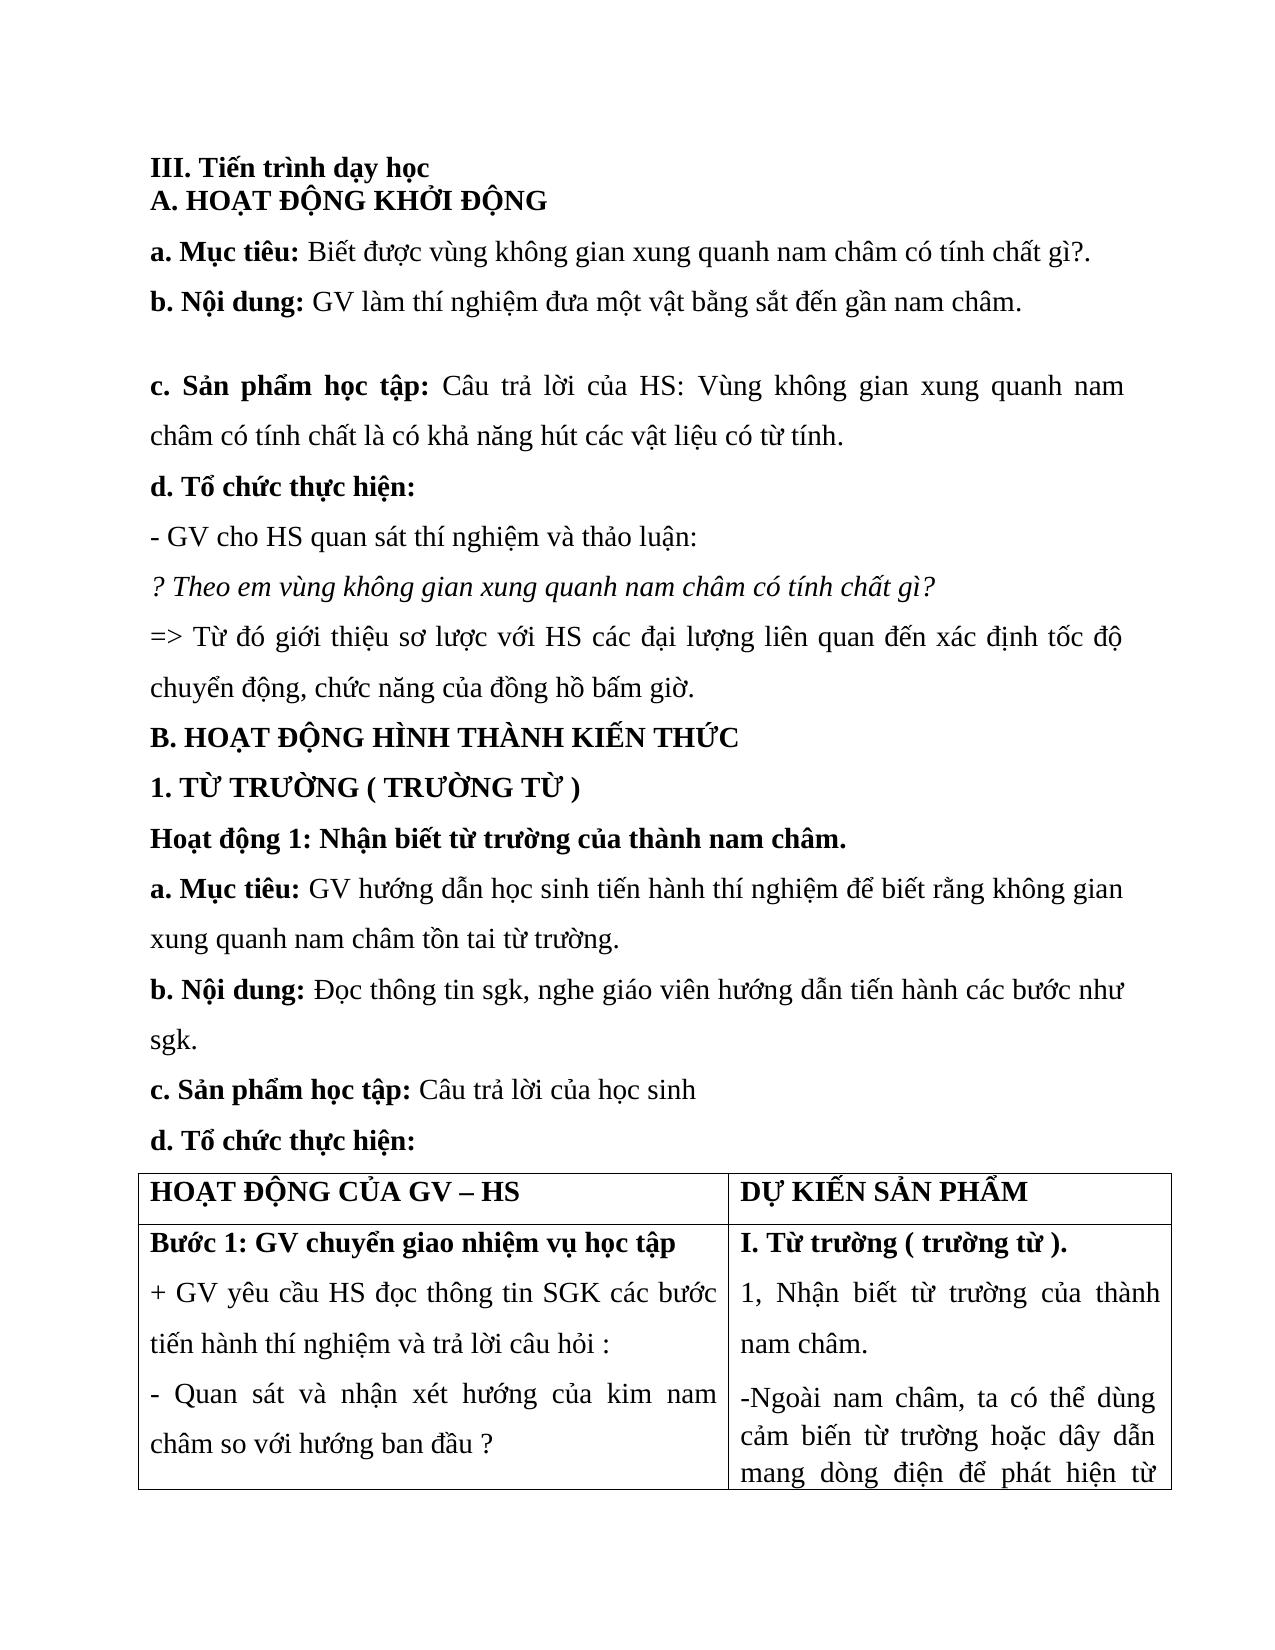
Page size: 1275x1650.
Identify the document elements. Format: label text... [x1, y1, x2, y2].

text B. HOẠT ĐỘNG HÌNH THÀNH KIẾN THỨC [150, 720, 1125, 754]
text - GV cho HS quan sát thí nghiệm và thảo luận: [150, 519, 1125, 552]
text c. Sản phẩm học tập: Câu trả lời của HS: Vùng không gian xung quanh nam châm có tính chất là có khả năng hút các vật liệu có từ tính. [150, 368, 1125, 452]
text III. Tiến trình dạy học [150, 150, 1125, 183]
text d. Tổ chức thực hiện: [150, 469, 1125, 502]
text a. Mục tiêu: GV hướng dẫn học sinh tiến hành thí nghiệm để biết rằng không gian xung quanh nam châm tồn tai từ trường. [150, 871, 1125, 955]
text a. Mục tiêu: Biết được vùng không gian xung quanh nam châm có tính chất gì?. [150, 234, 1125, 267]
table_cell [139, 1225, 728, 1489]
text d. Tổ chức thực hiện: [150, 1123, 1125, 1156]
text 1. TỪ TRƯỜNG ( TRƯỜNG TỪ ) [150, 771, 1125, 804]
text c. Sản phẩm học tập: Câu trả lời của học sinh [150, 1072, 1125, 1106]
text A. HOẠT ĐỘNG KHỞI ĐỘNG [150, 183, 1125, 217]
text => Từ đó giới thiệu sơ lược với HS các đại lượng liên quan đến xác định tốc độ chuyển động, chức năng của đồng hồ bấm giờ. [150, 619, 1125, 703]
table_header DỰ KIẾN SẢN PHẨM [729, 1174, 1171, 1224]
text Hoạt động 1: Nhận biết từ trường của thành nam châm. [150, 821, 1125, 854]
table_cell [729, 1225, 1171, 1489]
text b. Nội dung: GV làm thí nghiệm đưa một vật bằng sắt đến gần nam châm. [150, 284, 1125, 318]
text ? Theo em vùng không gian xung quanh nam châm có tính chất gì? [150, 569, 1125, 603]
table_header HOẠT ĐỘNG CỦA GV – HS [139, 1174, 728, 1224]
text b. Nội dung: Đọc thông tin sgk, nghe giáo viên hướng dẫn tiến hành các bước như sgk. [150, 972, 1125, 1056]
